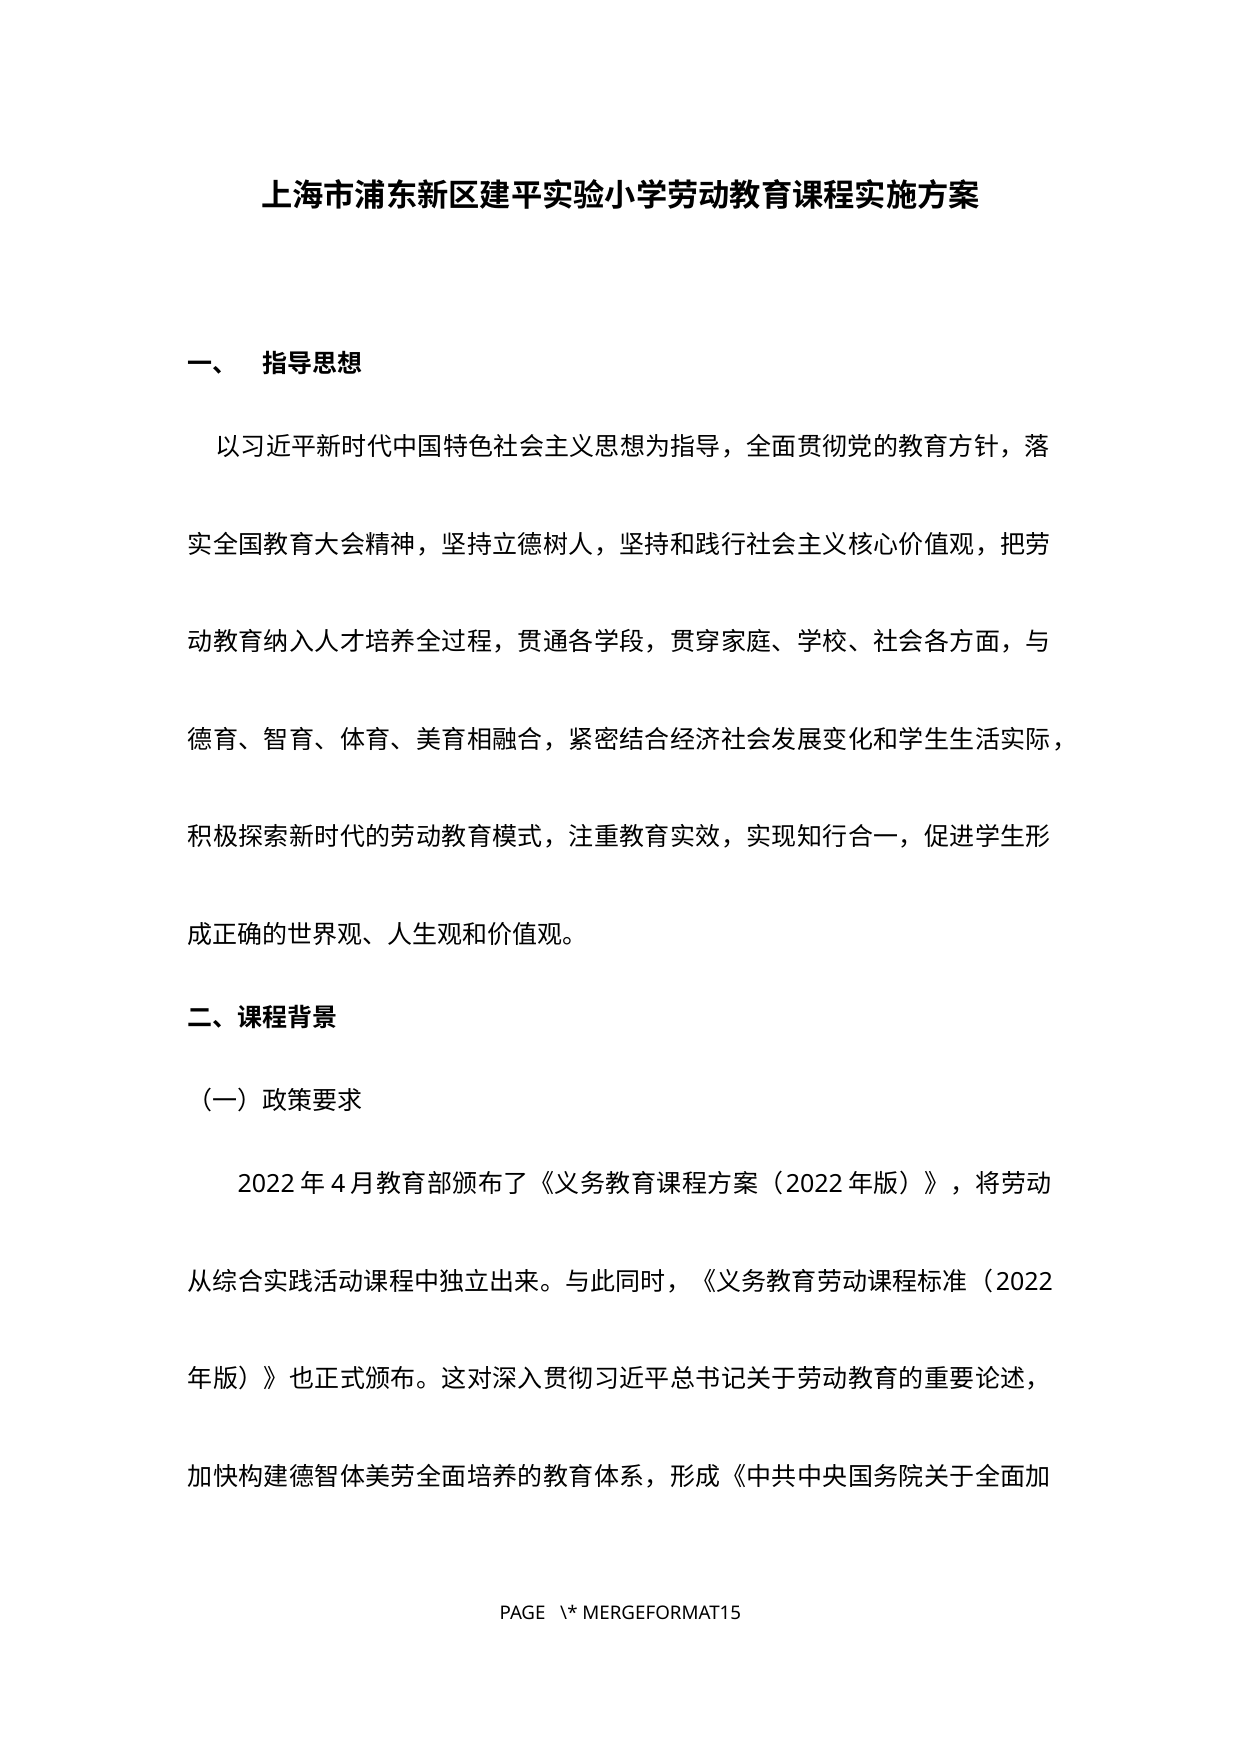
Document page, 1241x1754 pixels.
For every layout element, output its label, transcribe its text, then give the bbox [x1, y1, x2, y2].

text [187, 1149, 1053, 1507]
text 二、课程背景 [187, 983, 1053, 1048]
list 指导思想 [187, 329, 1053, 394]
text 上海市浦东新区建平实验小学劳动教育课程实施方案 [187, 160, 1053, 225]
text （一）政策要求 [187, 1066, 1053, 1131]
text 以习近平新时代中国特色社会主义思想为指导，全面贯彻党的教育方针，落实全国教育大会精神，坚持立德树人，坚持和践行社会主义核心价值观，把劳动教育纳入人才培养全过程，贯通各学段，贯穿家庭、学校、社会各方面，与德育、智育、体育、美育相融合，紧密结合经济社会发展变化和学生生活实际，积极探索新时代的劳动教育模式，注重教育实效，实现知行合一，促进学生形成正确的世界观、人生观和价值观。 [187, 412, 1053, 965]
